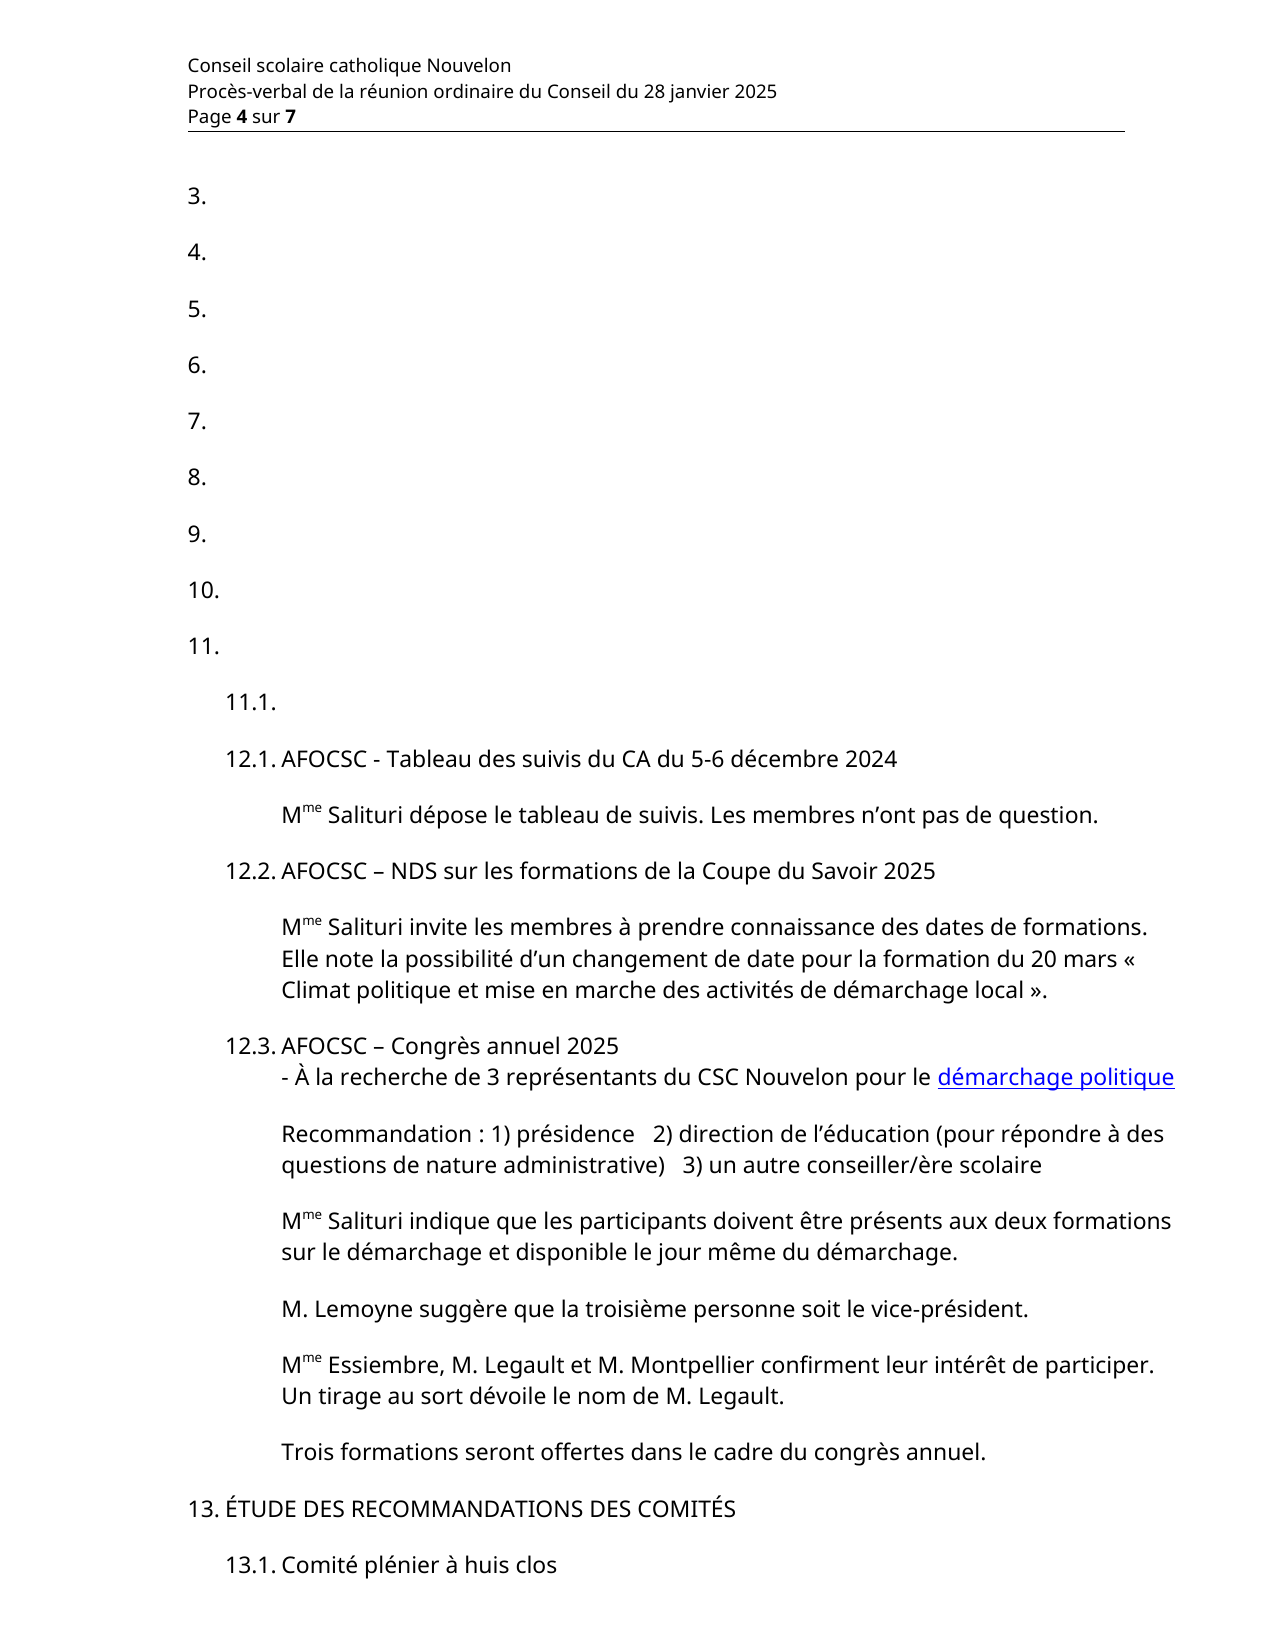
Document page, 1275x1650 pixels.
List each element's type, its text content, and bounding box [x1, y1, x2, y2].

text Étude des recommandations des comités [187, 1492, 1181, 1524]
list Comité plénier à huis clos [225, 1549, 1181, 1580]
list Mme Salituri indique que les participants doivent être présents aux deux formations sur le démarchage et disponible le jour même du démarchage. [281, 1205, 1181, 1267]
list Mme Salituri invite les membres à prendre connaissance des dates de formations. Elle note la possibilité d’un changement de date pour la formation du 20 mars « Climat politique et mise en marche des activités de démarchage local ». [281, 911, 1181, 1005]
list Trois formations seront offertes dans le cadre du congrès annuel. [281, 1436, 1181, 1467]
list AFOCSc – Congrès annuel 2025 - À la recherche de 3 représentants du CSC Nouvelon pour le démarchage politique [225, 1030, 1181, 1092]
list Recommandation : 1) présidence 2) direction de l’éducation (pour répondre à des questions de nature administrative) 3) un autre conseiller/ère scolaire [281, 1117, 1181, 1180]
list Mme Salituri dépose le tableau de suivis. Les membres n’ont pas de question. [281, 799, 1181, 830]
list AFOCSC - Tableau des suivis du CA du 5-6 décembre 2024 [225, 742, 1181, 774]
list M. Lemoyne suggère que la troisième personne soit le vice-président. [281, 1292, 1181, 1324]
list Mme Essiembre, M. Legault et M. Montpellier confirment leur intérêt de participer. Un tirage au sort dévoile le nom de M. Legault. [281, 1349, 1181, 1411]
list AFOCSC – NDS sur les formations de la Coupe du Savoir 2025 [225, 855, 1181, 886]
